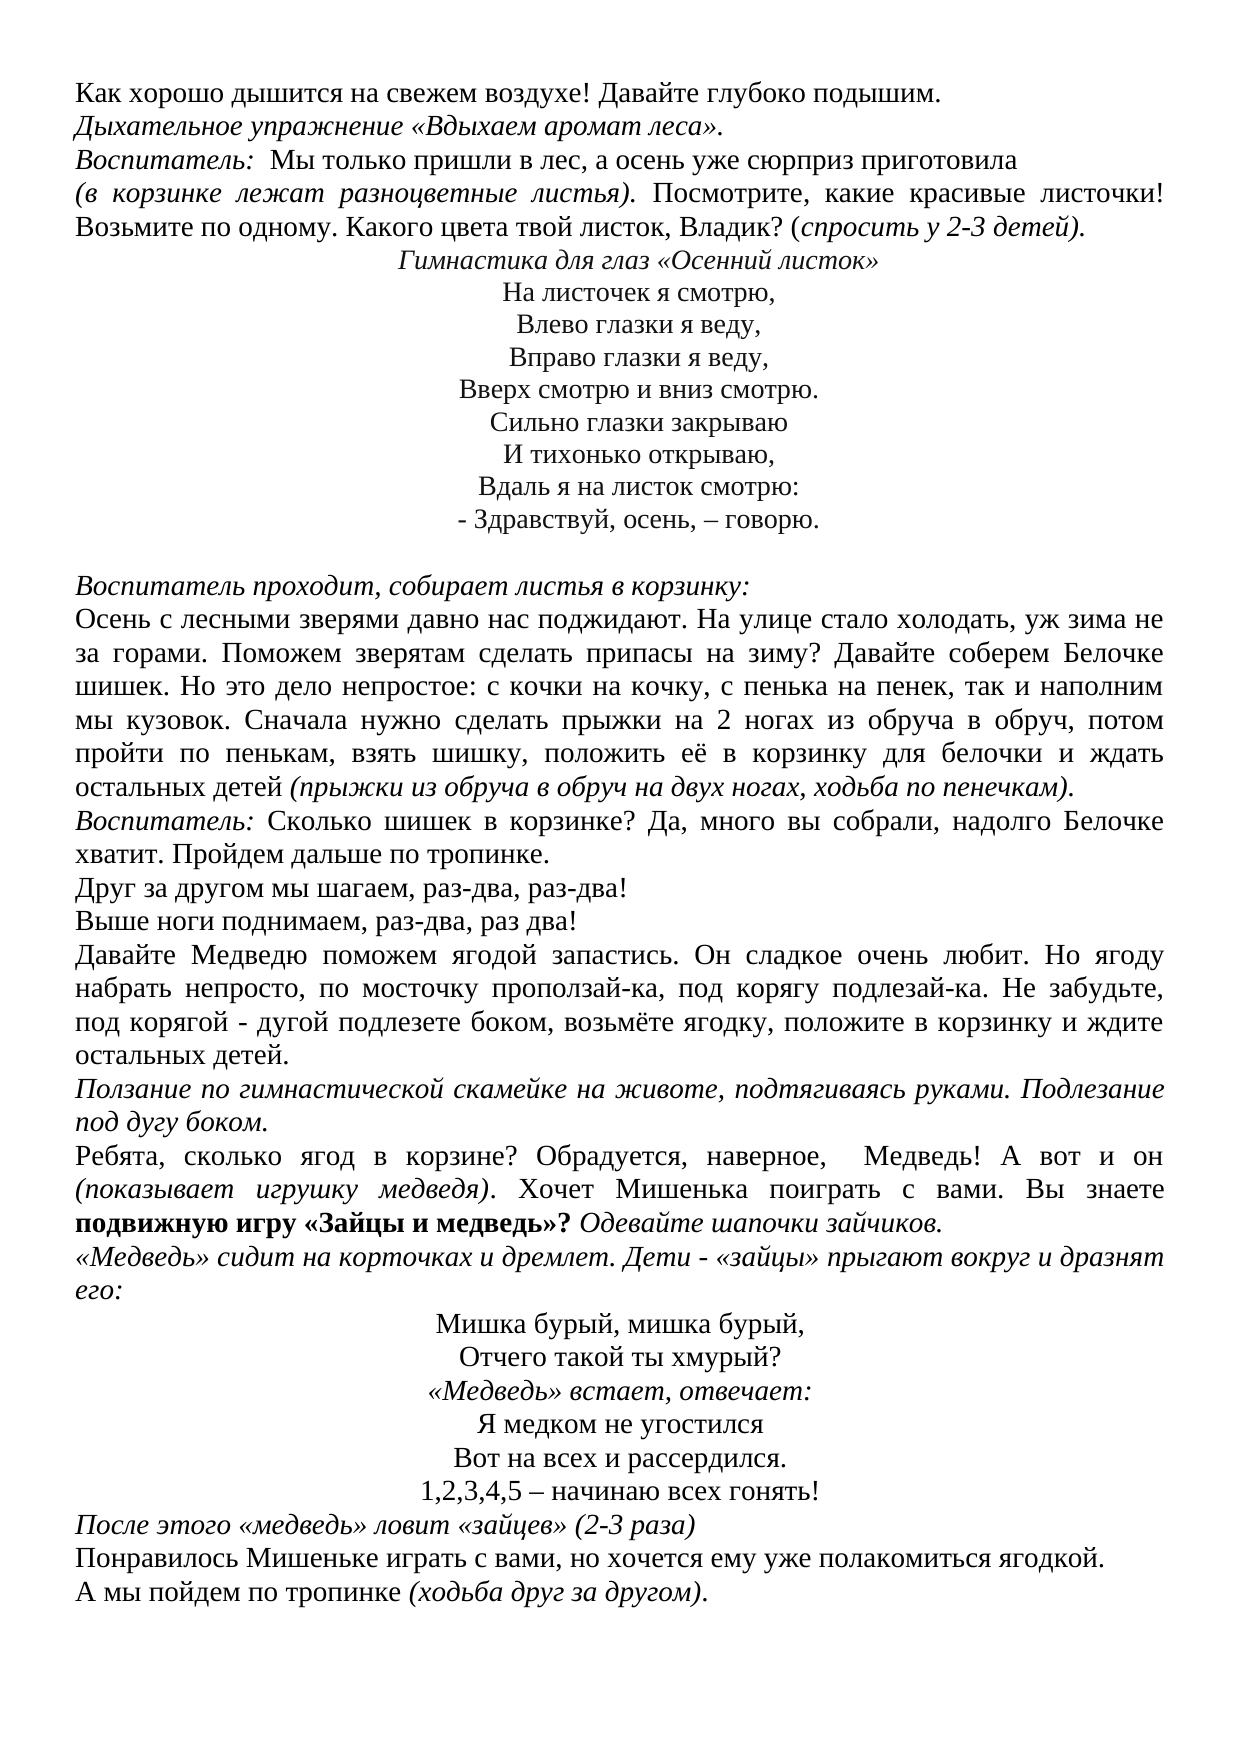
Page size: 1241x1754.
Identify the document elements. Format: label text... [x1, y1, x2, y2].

text Понравилось Мишеньке играть с вами, но хочется ему уже полакомиться ягодкой. [75, 1541, 1165, 1574]
text Мишка бурый, мишка бурый, [75, 1306, 1165, 1339]
text Ползание по гимнастической скамейке на животе, подтягиваясь руками. Подлезание под дугу боком. [75, 1071, 1165, 1138]
text Друг за другом мы шагаем, раз-два, раз-два! [75, 870, 1165, 903]
text Вправо глазки я веду, [75, 340, 1165, 372]
text Влево глазки я веду, [75, 307, 1165, 340]
text Я медком не угостился [75, 1406, 1165, 1440]
text Ребята, сколько ягод в корзине? Обрадуется, наверное, Медведь! А вот и он (показывает игрушку медведя). Хочет Мишенька поиграть с вами. Вы знаете подвижную игру «Зайцы и медведь»? Одевайте шапочки зайчиков. [75, 1138, 1165, 1239]
text Осень с лесными зверями давно нас поджидают. На улице стало холодать, уж зима не за горами. Поможем зверятам сделать припасы на зиму? Давайте соберем Белочке шишек. Но это дело непростое: с кочки на кочку, с пенька на пенек, так и наполним мы кузовок. Сначала нужно сделать прыжки на 2 ногах из обруча в обруч, потом пройти по пенькам, взять шишку, положить её в корзинку для белочки и ждать остальных детей (прыжки из обруча в обруч на двух ногах, ходьба по пенечкам). [75, 601, 1165, 803]
text Сильно глазки закрываю [75, 405, 1165, 437]
text После этого «медведь» ловит «зайцев» (2-3 раза) [75, 1507, 1165, 1541]
text Дыхательное упражнение «Вдыхаем аромат леса». [75, 108, 1165, 142]
text 1,2,3,4,5 – начинаю всех гонять! [75, 1473, 1165, 1507]
text Вдаль я на листок смотрю: [75, 469, 1165, 502]
text Воспитатель: Сколько шишек в корзинке? Да, много вы собрали, надолго Белочке хватит. Пройдем дальше по тропинке. [75, 803, 1165, 870]
text И тихонько открываю, [75, 437, 1165, 469]
text Отчего такой ты хмурый? [75, 1339, 1165, 1373]
text - Здравствуй, осень, – говорю. [75, 502, 1165, 534]
text Воспитатель проходит, собирает листья в корзинку: [75, 568, 1165, 601]
text «Медведь» сидит на корточках и дремлет. Дети - «зайцы» прыгают вокруг и дразнят его: [75, 1239, 1165, 1306]
text Давайте Медведю поможем ягодой запастись. Он сладкое очень любит. Но ягоду набрать непросто, по мосточку проползай-ка, под корягу подлезай-ка. Не забудьте, под корягой - дугой подлезете боком, возьмёте ягодку, положите в корзинку и ждите остальных детей. [75, 937, 1165, 1071]
text Гимнастика для глаз «Осенний листок» [75, 243, 1165, 275]
text Вверх смотрю и вниз смотрю. [75, 372, 1165, 405]
text Воспитатель: Мы только пришли в лес, а осень уже сюрприз приготовила [75, 142, 1165, 176]
text Как хорошо дышится на свежем воздухе! Давайте глубоко подышим. [75, 75, 1165, 108]
text (в корзинке лежат разноцветные листья). Посмотрите, какие красивые листочки! Возьмите по одному. Какого цвета твой листок, Владик? (спросить у 2-3 детей). [75, 176, 1165, 243]
text А мы пойдем по тропинке (ходьба друг за другом). [75, 1574, 1165, 1608]
text Выше ноги поднимаем, раз-два, раз два! [75, 903, 1165, 937]
text На листочек я смотрю, [75, 275, 1165, 307]
text Вот на всех и рассердился. [75, 1440, 1165, 1473]
text «Медведь» встает, отвечает: [75, 1373, 1165, 1406]
